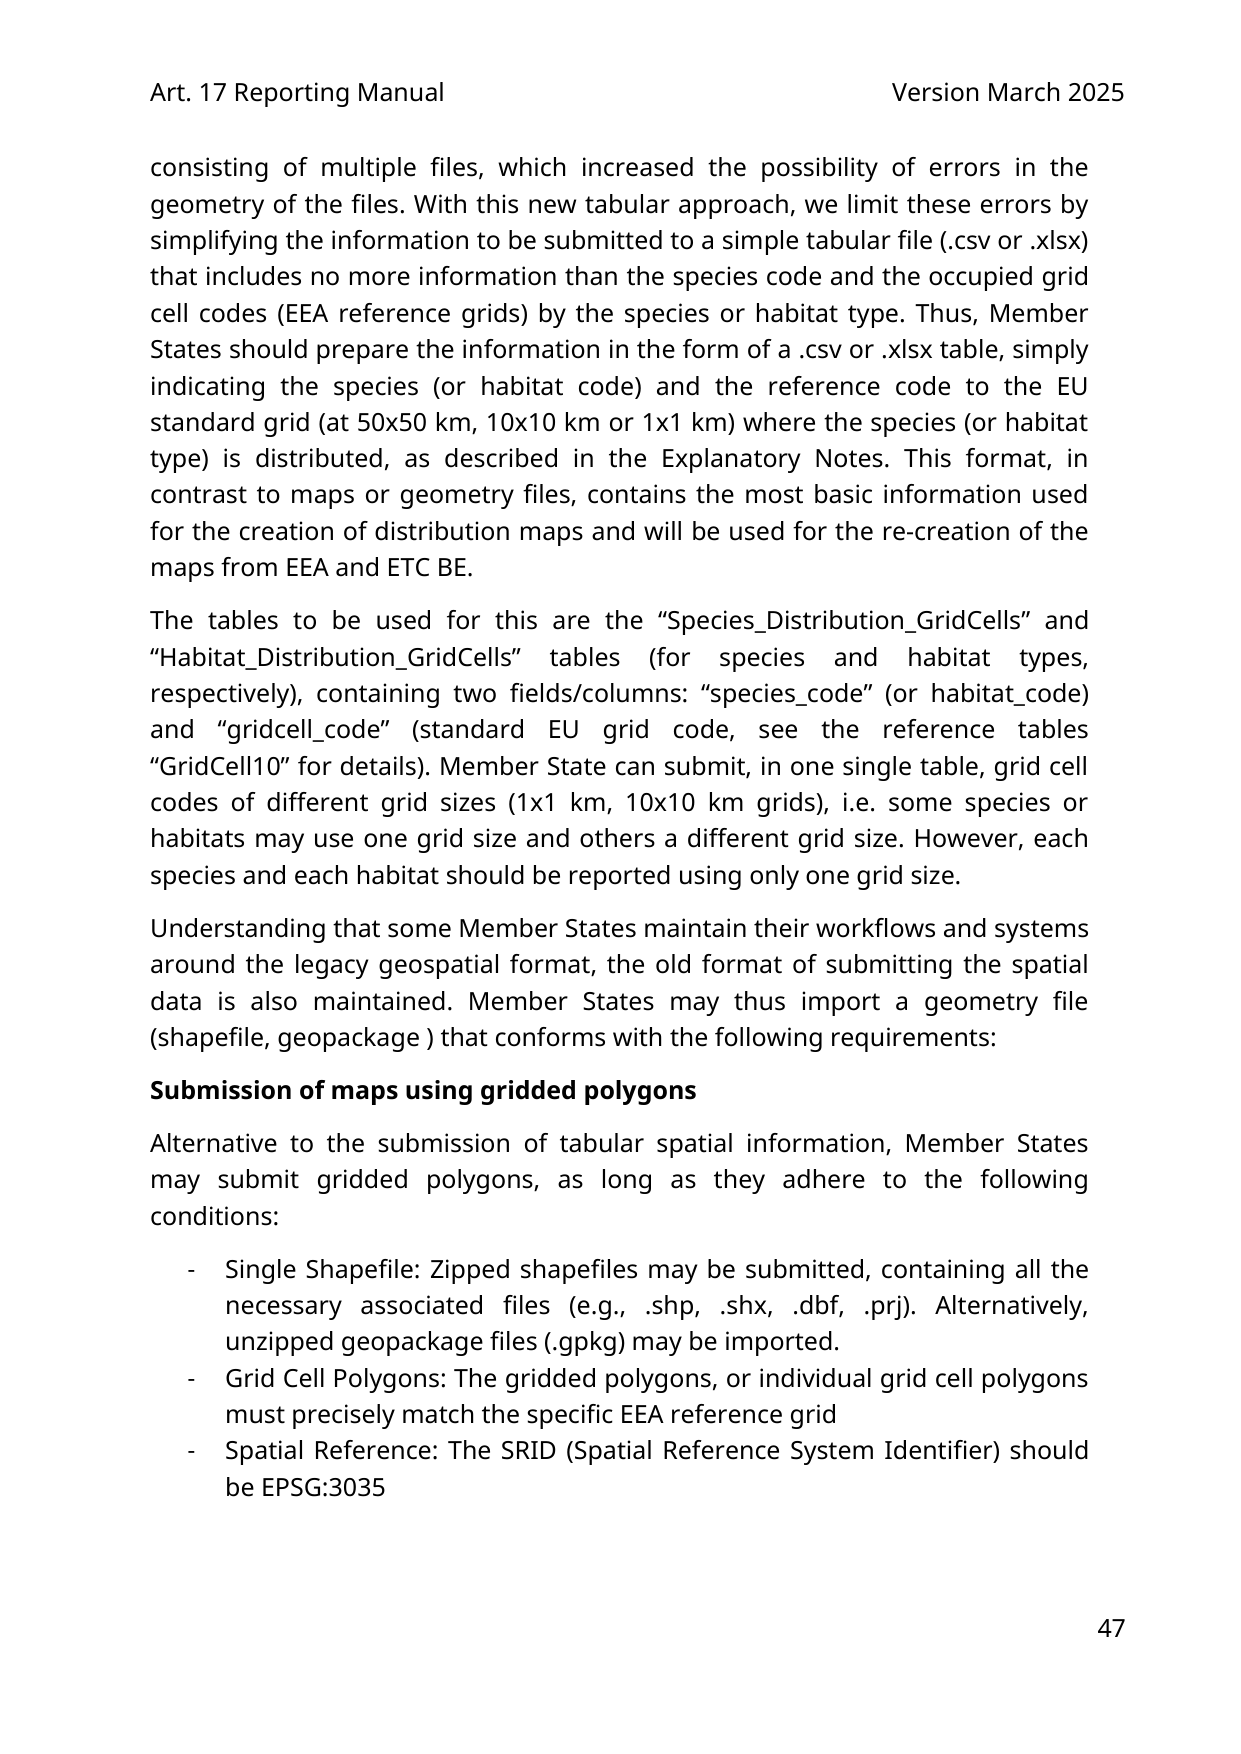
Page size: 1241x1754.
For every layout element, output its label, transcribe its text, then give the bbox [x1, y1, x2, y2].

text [150, 150, 1090, 584]
text Submission of maps using gridded polygons [150, 1072, 1090, 1107]
text The tables to be used for this are the “Species_Distribution_GridCells” and “Habitat_Distribution_GridCells” tables (for species and habitat types, respectively), containing two fields/columns: “species_code” (or habitat_code) and “gridcell_code” (standard EU grid code, see the reference tables “GridCell10” for details). Member State can submit, in one single table, grid cell codes of different grid sizes (1x1 km, 10x10 km grids), i.e. some species or habitats may use one grid size and others a different grid size. However, each species and each habitat should be reported using only one grid size. [150, 603, 1090, 891]
list Grid Cell Polygons: The gridded polygons, or individual grid cell polygons must precisely match the specific EEA reference grid [187, 1360, 1090, 1431]
list Spatial Reference: The SRID (Spatial Reference System Identifier) should be EPSG:3035 [187, 1433, 1090, 1503]
text Understanding that some Member States maintain their workflows and systems around the legacy geospatial format, the old format of submitting the spatial data is also maintained. Member States may thus import a geometry file (shapefile, geopackage ) that conforms with the following requirements: [150, 910, 1090, 1053]
list Single Shapefile: Zipped shapefiles may be submitted, containing all the necessary associated files (e.g., .shp, .shx, .dbf, .prj). Alternatively, unzipped geopackage files (.gpkg) may be imported. [187, 1251, 1090, 1358]
text Alternative to the submission of tabular spatial information, Member States may submit gridded polygons, as long as they adhere to the following conditions: [150, 1126, 1090, 1232]
